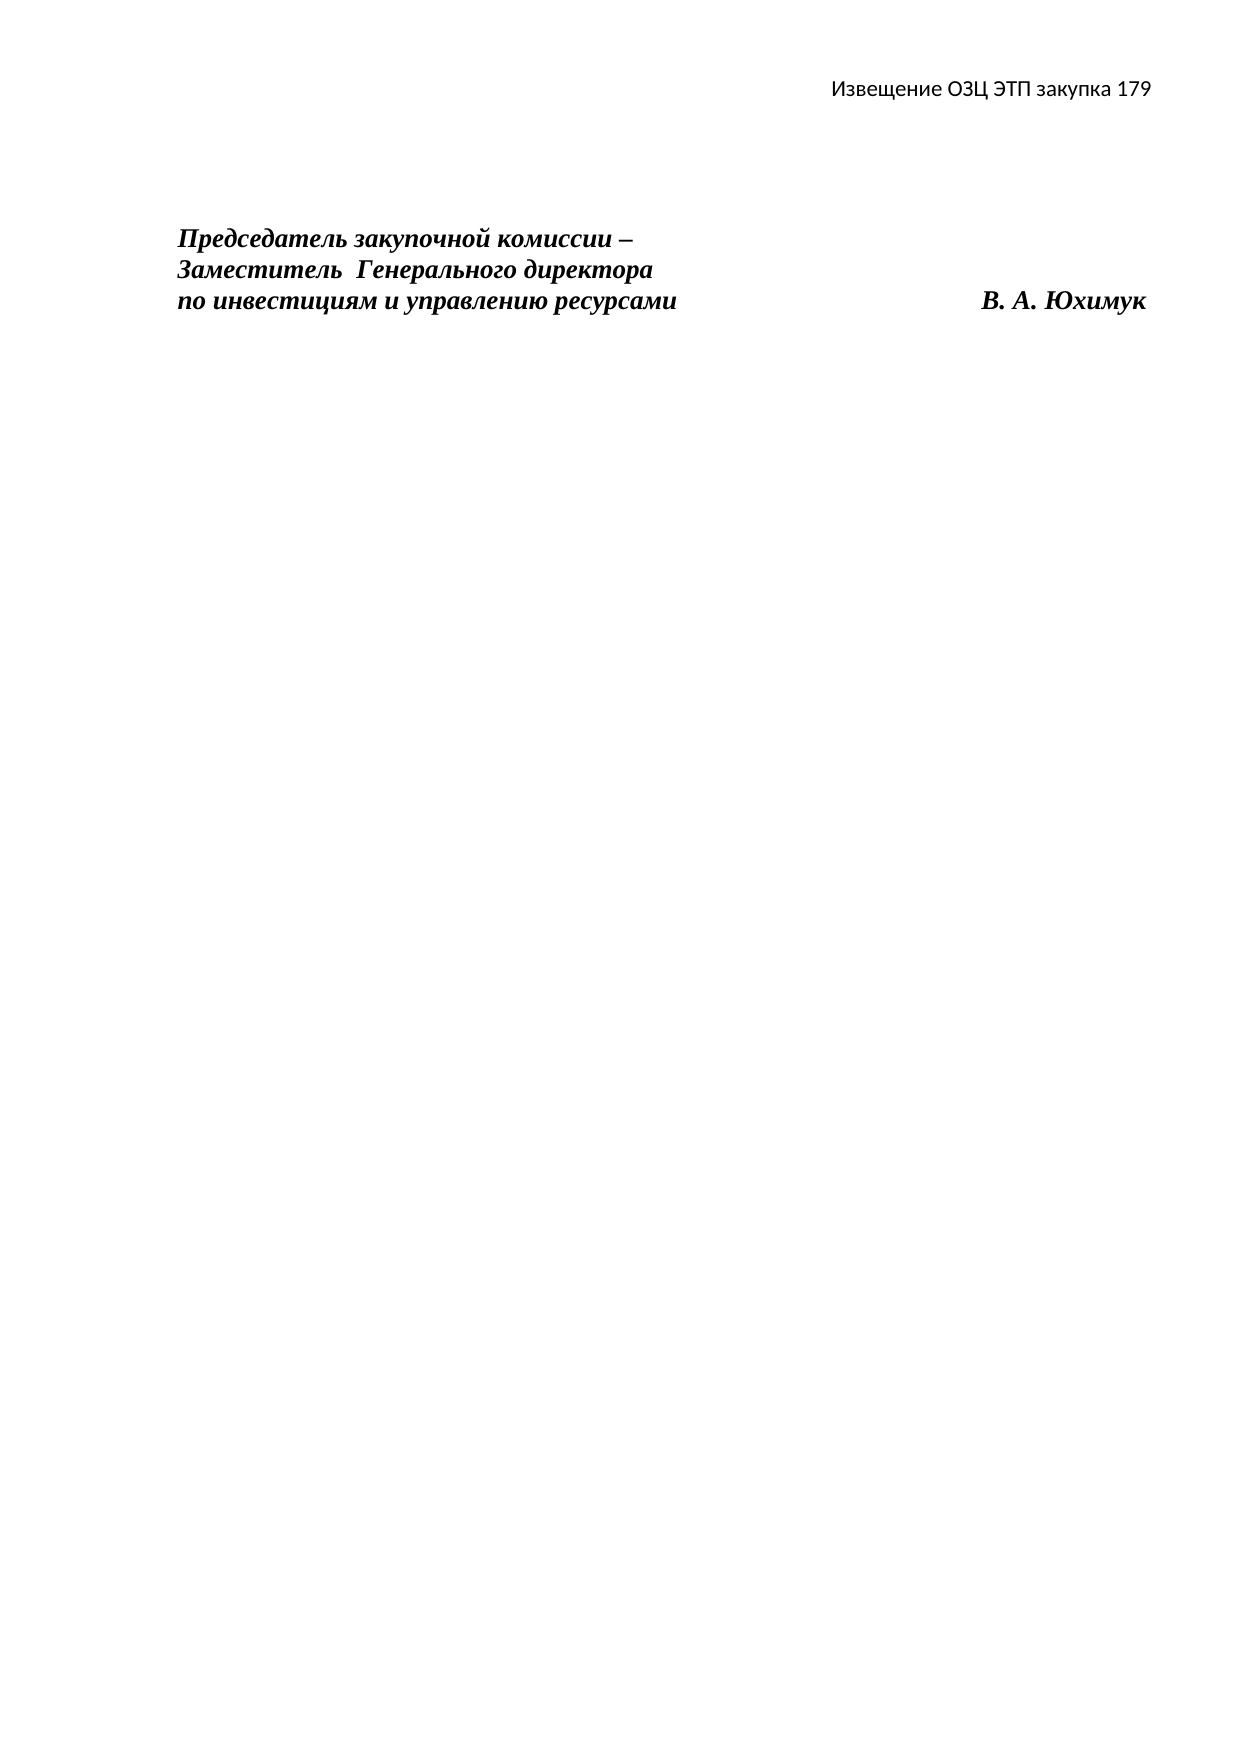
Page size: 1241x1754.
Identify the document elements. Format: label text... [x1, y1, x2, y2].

text Заместитель Генерального директора [177, 253, 1152, 284]
text Председатель закупочной комиссии – [177, 222, 1152, 253]
text по инвестициям и управлению ресурсами В. А. Юхимук [177, 284, 1152, 315]
